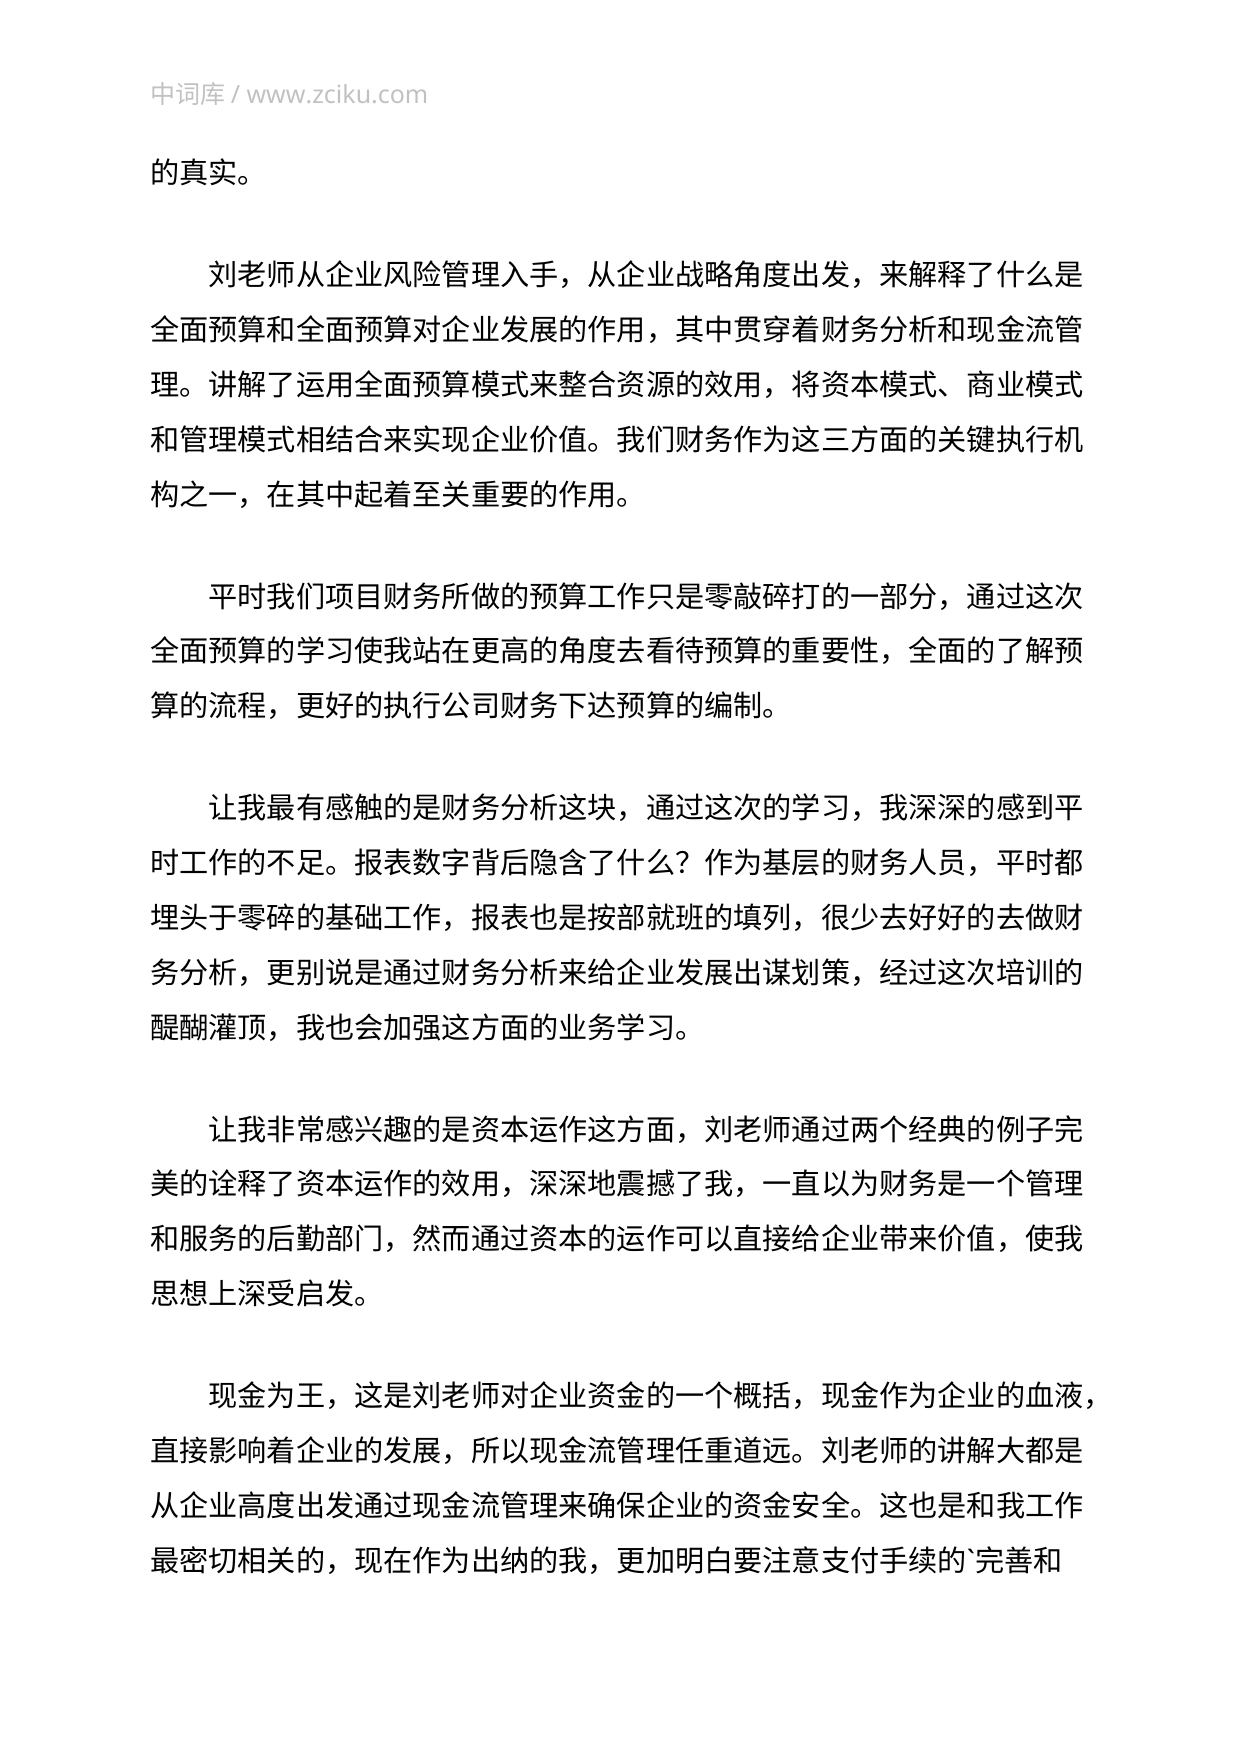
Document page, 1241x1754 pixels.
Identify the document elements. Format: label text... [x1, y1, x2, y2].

text 让我最有感触的是财务分析这块，通过这次的学习，我深深的感到平时工作的不足。报表数字背后隐含了什么？作为基层的财务人员，平时都埋头于零碎的基础工作，报表也是按部就班的填列，很少去好好的去做财务分析，更别说是通过财务分析来给企业发展出谋划策，经过这次培训的醍醐灌顶，我也会加强这方面的业务学习。 [150, 785, 1090, 1047]
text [150, 1372, 1090, 1579]
text 刘老师从企业风险管理入手，从企业战略角度出发，来解释了什么是全面预算和全面预算对企业发展的作用，其中贯穿着财务分析和现金流管理。讲解了运用全面预算模式来整合资源的效用，将资本模式、商业模式和管理模式相结合来实现企业价值。我们财务作为这三方面的关键执行机构之一，在其中起着至关重要的作用。 [150, 252, 1090, 514]
text 让我非常感兴趣的是资本运作这方面，刘老师通过两个经典的例子完美的诠释了资本运作的效用，深深地震撼了我，一直以为财务是一个管理和服务的后勤部门，然而通过资本的运作可以直接给企业带来价值，使我思想上深受启发。 [150, 1106, 1090, 1313]
text 平时我们项目财务所做的预算工作只是零敲碎打的一部分，通过这次全面预算的学习使我站在更高的角度去看待预算的重要性，全面的了解预算的流程，更好的执行公司财务下达预算的编制。 [150, 573, 1090, 725]
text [150, 150, 1090, 192]
